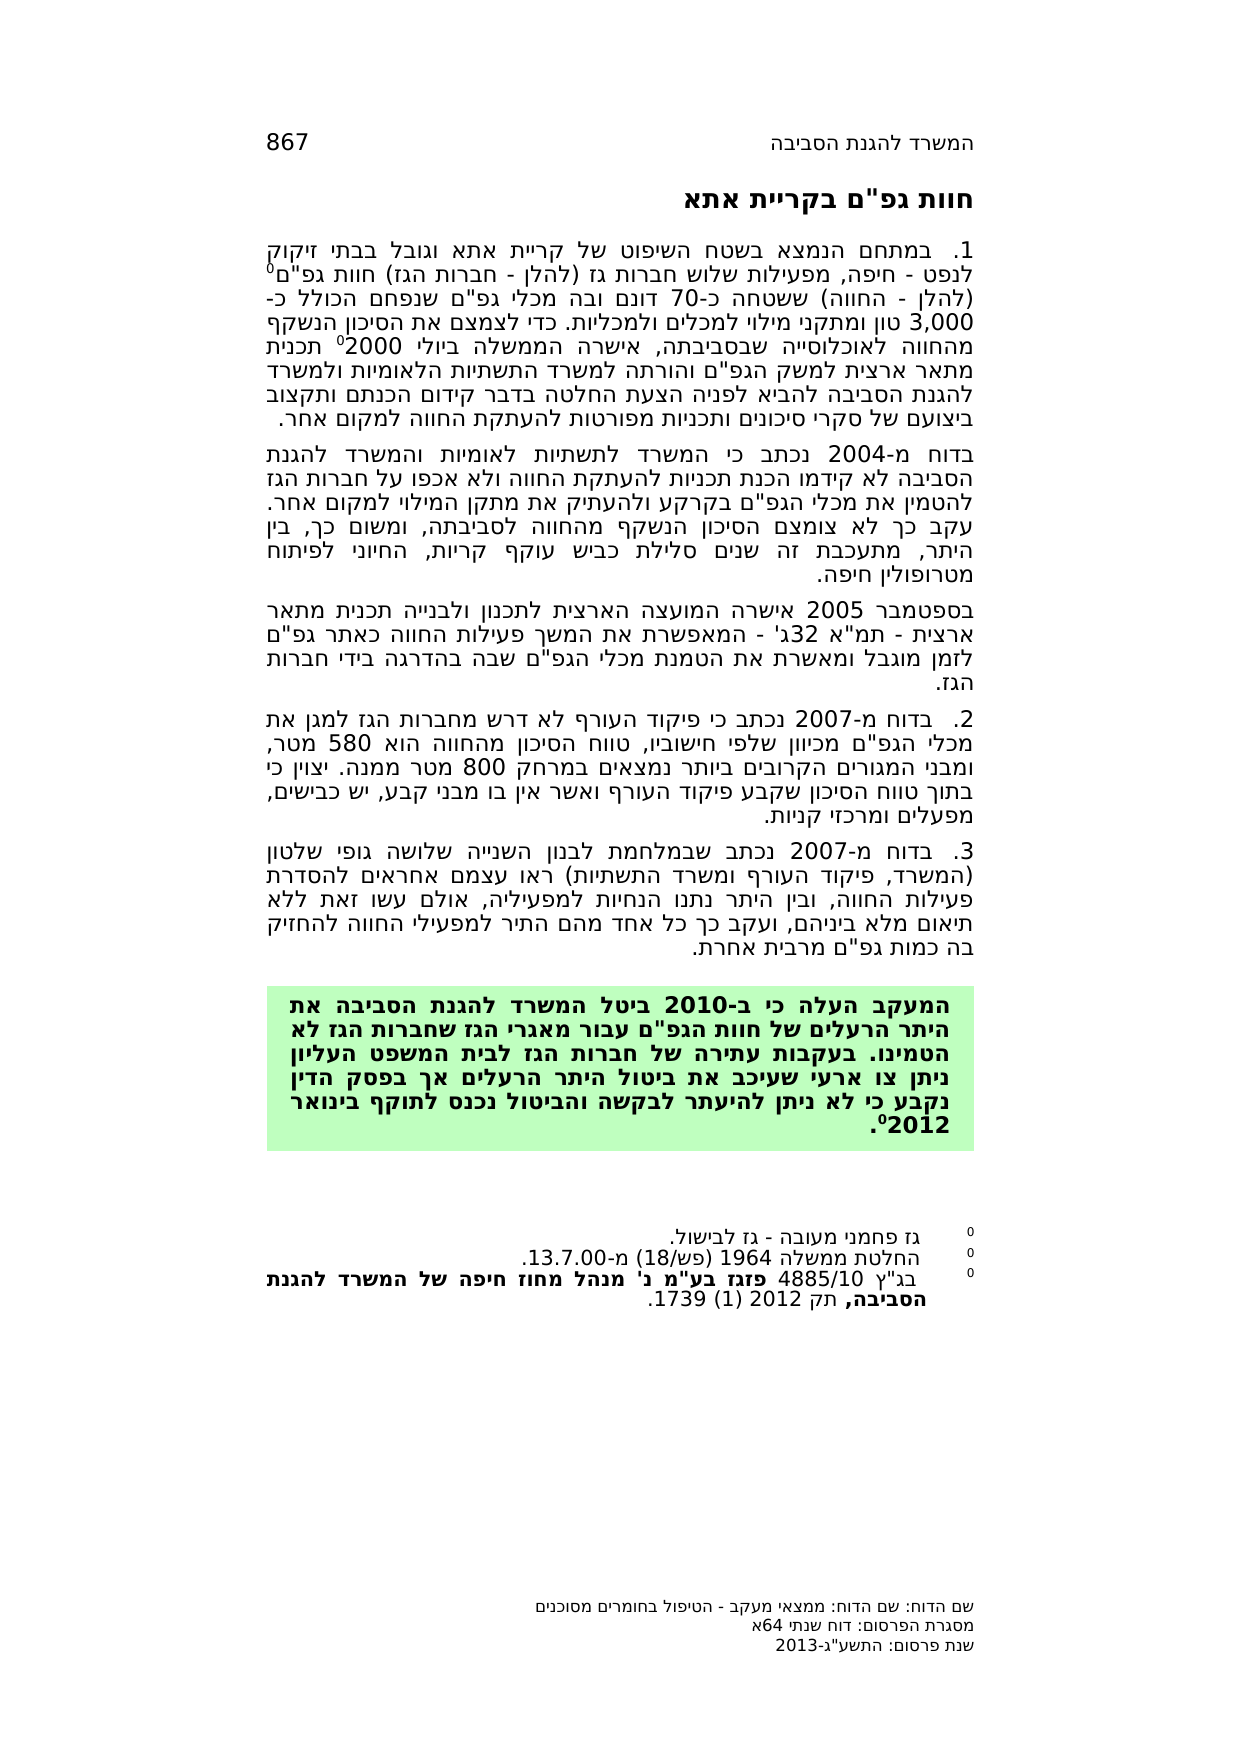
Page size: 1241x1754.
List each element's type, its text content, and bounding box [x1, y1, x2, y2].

text 1. במתחם הנמצא בשטח השיפוט של קריית אתא וגובל בבתי זיקוק לנפט - חיפה, מפעילות שלוש חברות גז (להלן - חברות הגז) חוות גפ"ם (להלן - החווה) ששטחה כ-70 דונם ובה מכלי גפ"ם שנפחם הכולל כ-3,000 טון ומתקני מילוי למכלים ולמכליות. כדי לצמצם את הסיכון הנשקף מהחווה לאוכלוסייה שבסביבתה, אישרה הממשלה ביולי 2000 תכנית מתאר ארצית למשק הגפ"ם והורתה למשרד התשתיות הלאומיות ולמשרד להגנת הסביבה להביא לפניה הצעת החלטה בדבר קידום הכנתם ותקצוב ביצועם של סקרי סיכונים ותכניות מפורטות להעתקת החווה למקום אחר. [266, 239, 974, 431]
text 3. בדוח מ-2007 נכתב שבמלחמת לבנון השנייה שלושה גופי שלטון (המשרד, פיקוד העורף ומשרד התשתיות) ראו עצמם אחראים להסדרת פעילות החווה, ובין היתר נתנו הנחיות למפעיליה, אולם עשו זאת ללא תיאום מלא ביניהם, ועקב כך כל אחד מהם התיר למפעילי החווה להחזיק בה כמות גפ"ם מרבית אחרת. [266, 840, 974, 960]
text 2. בדוח מ-2007 נכתב כי פיקוד העורף לא דרש מחברות הגז למגן את מכלי הגפ"ם מכיוון שלפי חישוביו, טווח הסיכון מהחווה הוא 580 מטר, ומבני המגורים הקרובים ביותר נמצאים במרחק 800 מטר ממנה. יצוין כי בתוך טווח הסיכון שקבע פיקוד העורף ואשר אין בו מבני קבע, יש כבישים, מפעלים ומרכזי קניות. [266, 708, 974, 828]
text בדוח מ-2004 נכתב כי המשרד לתשתיות לאומיות והמשרד להגנת הסביבה לא קידמו הכנת תכניות להעתקת החווה ולא אכפו על חברות הגז להטמין את מכלי הגפ"ם בקרקע ולהעתיק את מתקן המילוי למקום אחר. עקב כך לא צומצם הסיכון הנשקף מהחווה לסביבתה, ומשום כך, בין היתר, מתעכבת זה שנים סלילת כביש עוקף קריות, החיוני לפיתוח מטרופולין חיפה. [266, 443, 974, 587]
text חוות גפ"ם בקריית אתא [266, 183, 974, 214]
text בספטמבר 2005 אישרה המועצה הארצית לתכנון ולבנייה תכנית מתאר ארצית - תמ"א 32ג' - המאפשרת את המשך פעילות החווה כאתר גפ"ם לזמן מוגבל ומאשרת את הטמנת מכלי הגפ"ם שבה בהדרגה בידי חברות הגז. [266, 600, 974, 696]
text המעקב העלה כי ב-2010 ביטל המשרד להגנת הסביבה את היתר הרעלים של חוות הגפ"ם עבור מאגרי הגז שחברות הגז לא הטמינו. בעקבות עתירה של חברות הגז לבית המשפט העליון ניתן צו ארעי שעיכב את ביטול היתר הרעלים אך בפסק הדין נקבע כי לא ניתן להיעתר לבקשה והביטול נכנס לתוקף בינואר 2012. [267, 986, 974, 1151]
